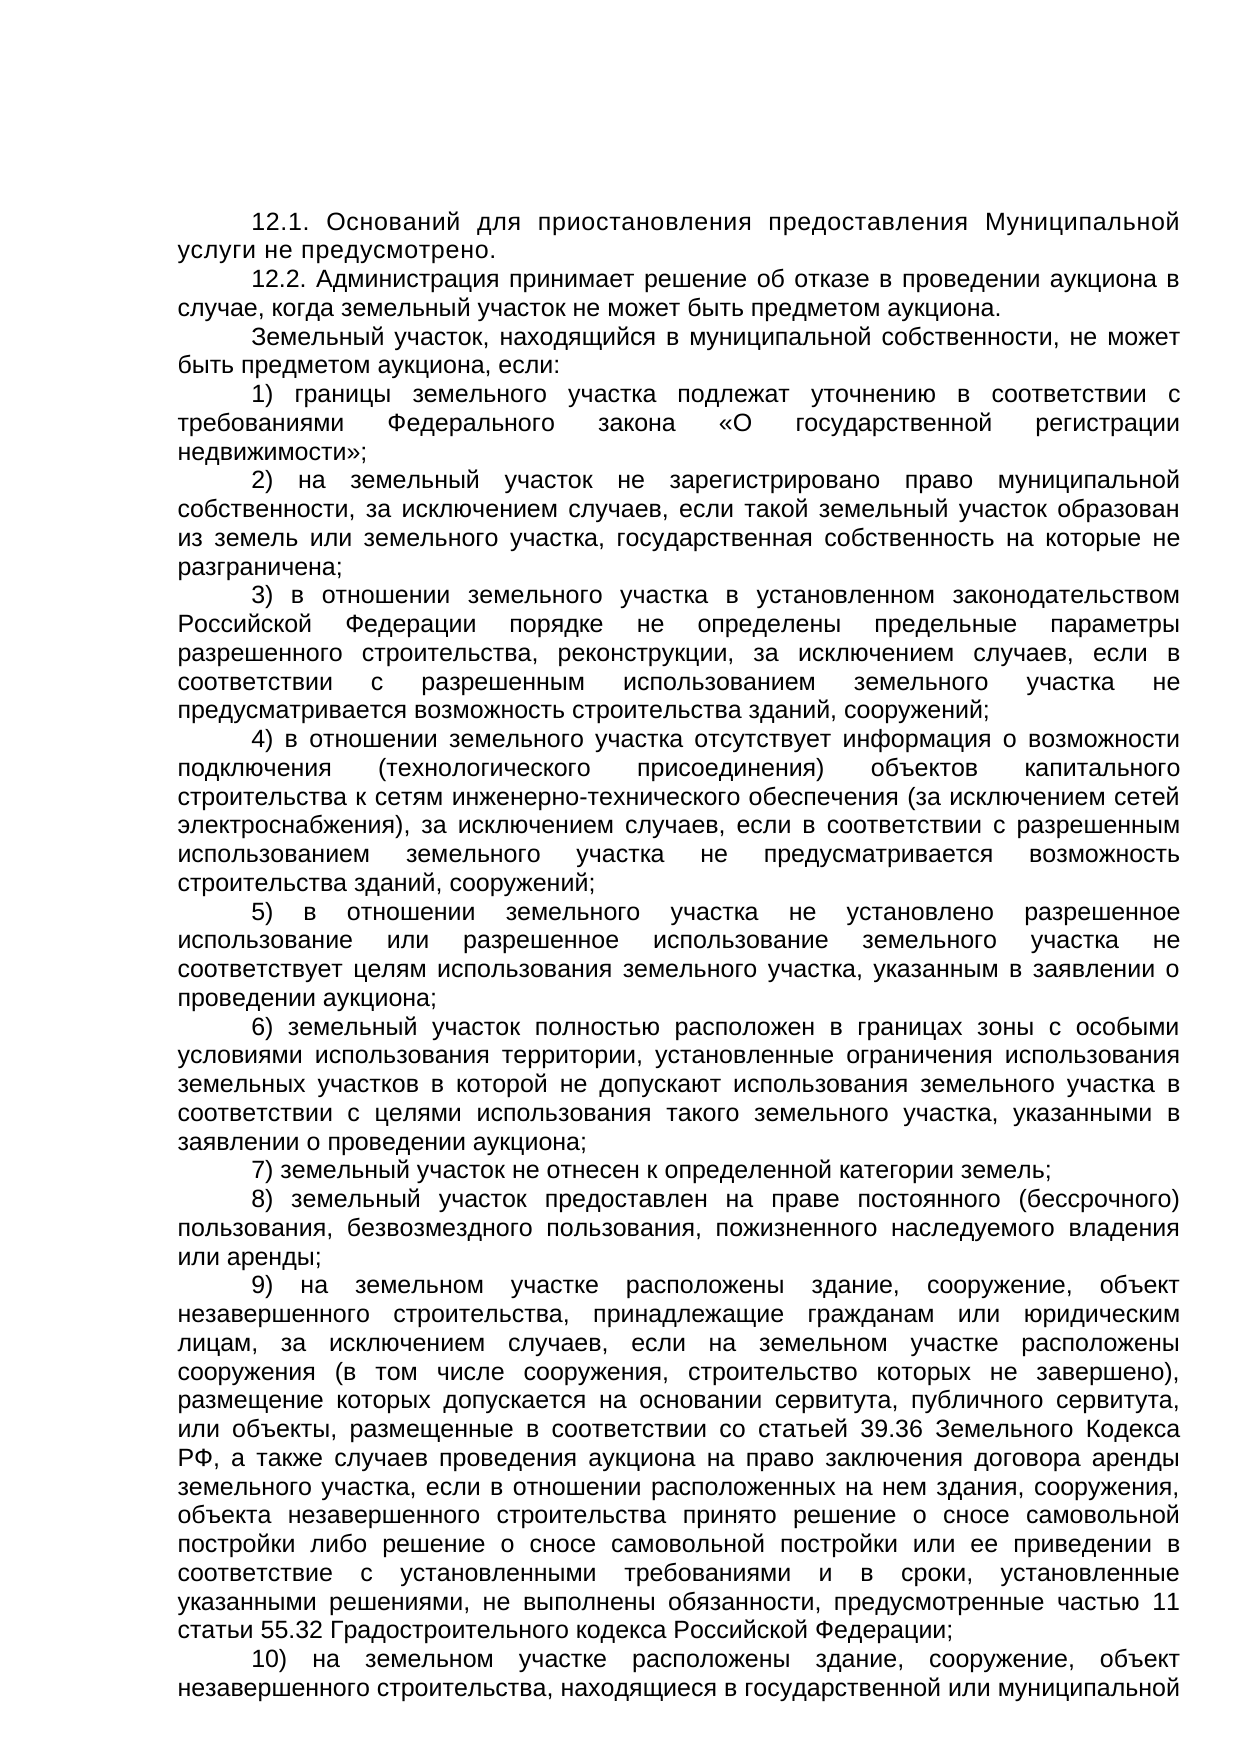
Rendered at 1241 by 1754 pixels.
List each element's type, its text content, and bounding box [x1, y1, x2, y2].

text 7) земельный участок не отнесен к определенной категории земель; [177, 1156, 1181, 1184]
text 12.2. Администрация принимает решение об отказе в проведении аукциона в случае, когда земельный участок не может быть предметом аукциона. [177, 264, 1181, 322]
text 2) на земельный участок не зарегистрировано право муниципальной собственности, за исключением случаев, если такой земельный участок образован из земель или земельного участка, государственная собственность на которые не разграничена; [177, 466, 1181, 581]
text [177, 1644, 1181, 1702]
text 5) в отношении земельного участка не установлено разрешенное использование или разрешенное использование земельного участка не соответствует целям использования земельного участка, указанным в заявлении о проведении аукциона; [177, 897, 1181, 1012]
text 8) земельный участок предоставлен на праве постоянного (бессрочного) пользования, безвозмездного пользования, пожизненного наследуемого владения или аренды; [177, 1184, 1181, 1271]
text 3) в отношении земельного участка в установленном законодательством Российской Федерации порядке не определены предельные параметры разрешенного строительства, реконструкции, за исключением случаев, если в соответствии с разрешенным использованием земельного участка не предусматривается возможность строительства зданий, сооружений; [177, 581, 1181, 724]
text 6) земельный участок полностью расположен в границах зоны с особыми условиями использования территории, установленные ограничения использования земельных участков в которой не допускают использования земельного участка в соответствии с целями использования такого земельного участка, указанными в заявлении о проведении аукциона; [177, 1012, 1181, 1156]
text Земельный участок, находящийся в муниципальной собственности, не может быть предметом аукциона, если: [177, 322, 1181, 379]
text 4) в отношении земельного участка отсутствует информация о возможности подключения (технологического присоединения) объектов капитального строительства к сетям инженерно-технического обеспечения (за исключением сетей электроснабжения), за исключением случаев, если в соответствии с разрешенным использованием земельного участка не предусматривается возможность строительства зданий, сооружений; [177, 724, 1181, 897]
text 12.1. Оснований для приостановления предоставления Муниципальной услуги не предусмотрено. [177, 207, 1181, 264]
text 1) границы земельного участка подлежат уточнению в соответствии с требованиями Федерального закона «О государственной регистрации недвижимости»; [177, 379, 1181, 466]
text 9) на земельном участке расположены здание, сооружение, объект незавершенного строительства, принадлежащие гражданам или юридическим лицам, за исключением случаев, если на земельном участке расположены сооружения (в том числе сооружения, строительство которых не завершено), размещение которых допускается на основании сервитута, публичного сервитута, или объекты, размещенные в соответствии со статьей 39.36 Земельного Кодекса РФ, а также случаев проведения аукциона на право заключения договора аренды земельного участка, если в отношении расположенных на нем здания, сооружения, объекта незавершенного строительства принято решение о сносе самовольной постройки либо решение о сносе самовольной постройки или ее приведении в соответствие с установленными требованиями и в сроки, установленные указанными решениями, не выполнены обязанности, предусмотренные частью 11 статьи 55.32 Градостроительного кодекса Российской Федерации; [177, 1271, 1181, 1644]
